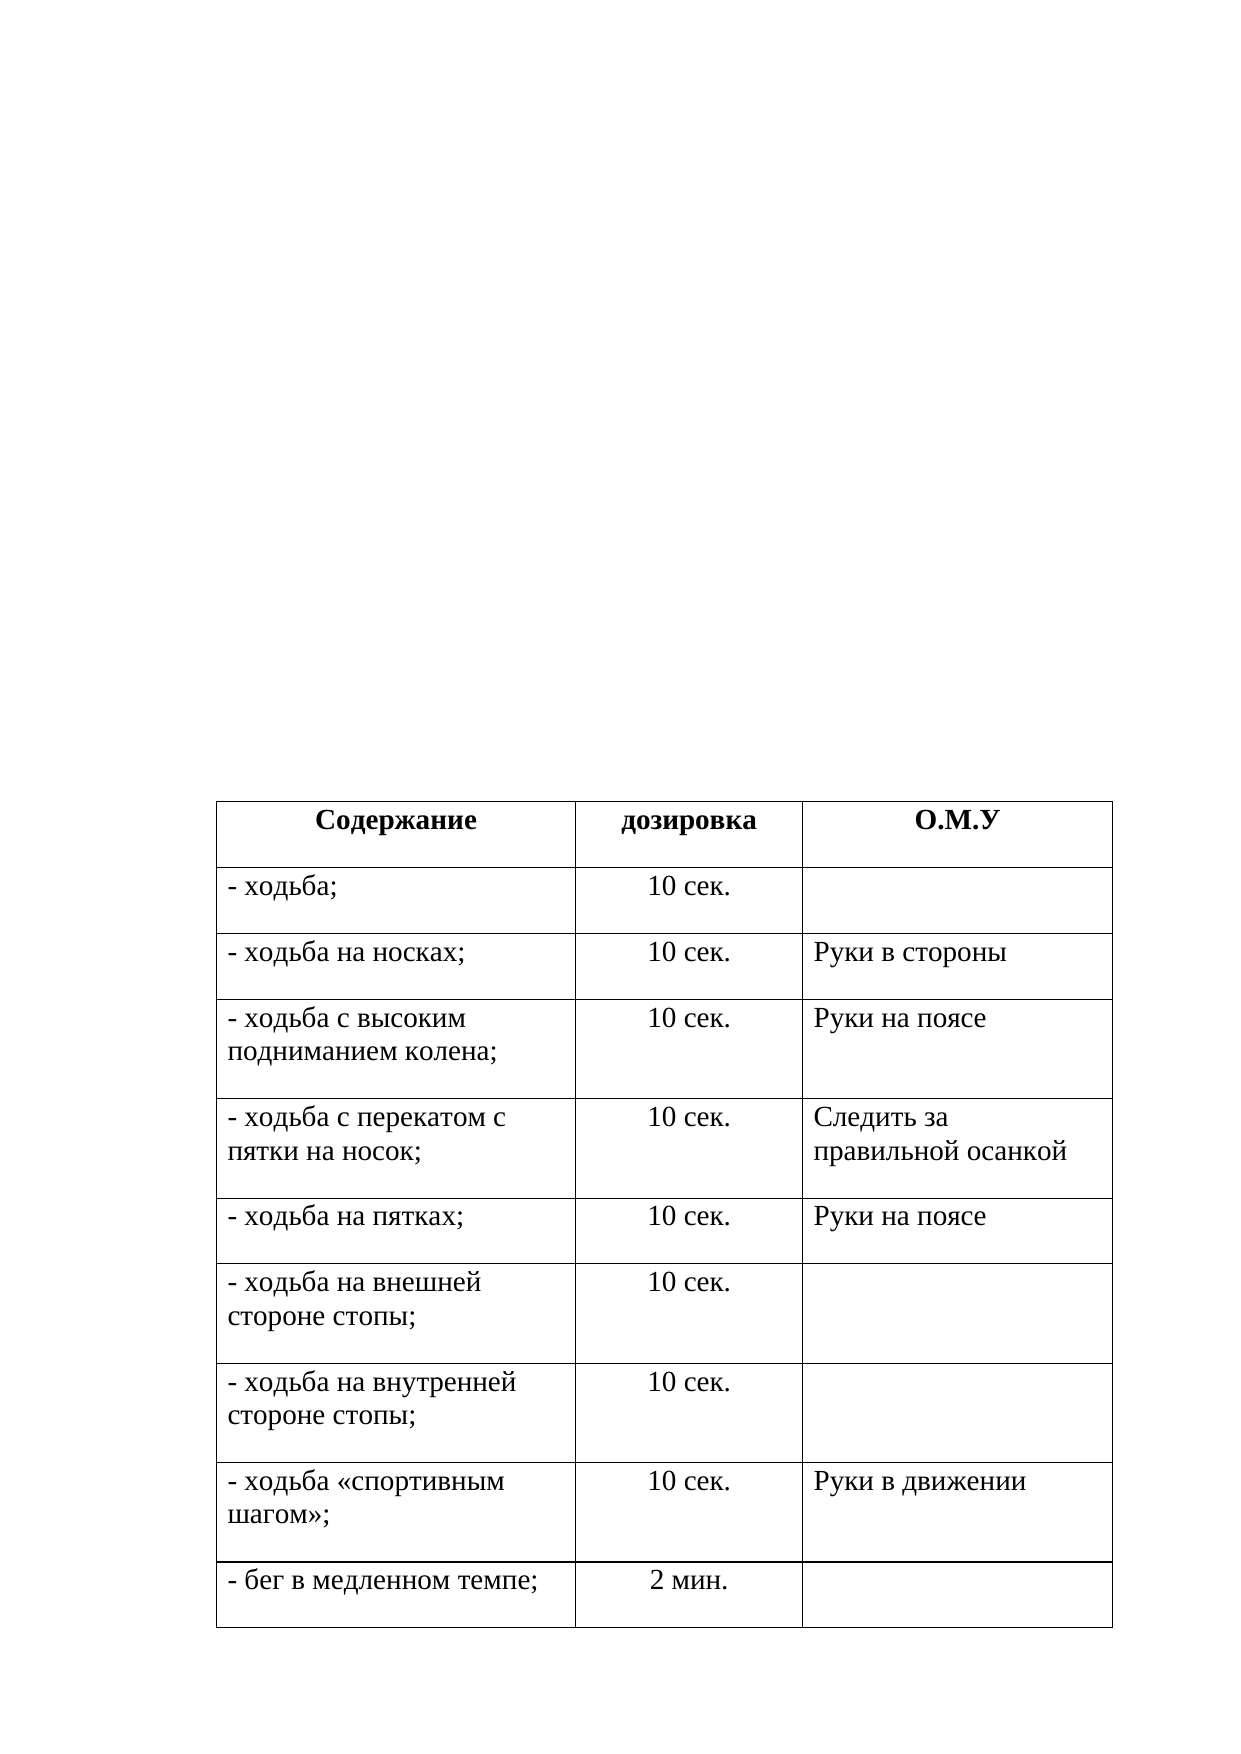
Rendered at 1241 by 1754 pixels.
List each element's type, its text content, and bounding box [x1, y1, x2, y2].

table_cell 10 сек. [576, 1463, 802, 1561]
table_cell 2 мин. [576, 1563, 802, 1627]
table_cell 10 сек. [576, 868, 802, 933]
table_cell - ходьба; [217, 868, 575, 933]
table_cell Руки на поясе [803, 1199, 1112, 1263]
table_cell - ходьба на внутренней стороне стопы; [217, 1364, 575, 1462]
table_cell Руки в движении [803, 1463, 1112, 1561]
table_cell - ходьба с перекатом с пятки на носок; [217, 1099, 575, 1197]
table_cell [803, 1264, 1112, 1363]
table_cell 10 сек. [576, 1364, 802, 1462]
table_cell 10 сек. [576, 1199, 802, 1263]
table_cell - ходьба «спортивным шагом»; [217, 1463, 575, 1561]
table_cell [803, 868, 1112, 933]
table_cell Следить за правильной осанкой [803, 1099, 1112, 1197]
table_cell [803, 1364, 1112, 1462]
table_cell [803, 1563, 1112, 1627]
table_header О.М.У [803, 802, 1112, 867]
table_cell 10 сек. [576, 1000, 802, 1098]
table_cell Руки в стороны [803, 934, 1112, 999]
table_cell - ходьба на носках; [217, 934, 575, 999]
table_cell 10 сек. [576, 1099, 802, 1197]
table_cell - ходьба с высоким подниманием колена; [217, 1000, 575, 1098]
table_header Содержание [217, 802, 575, 867]
table_cell Руки на поясе [803, 1000, 1112, 1098]
table_cell - ходьба на внешней стороне стопы; [217, 1264, 575, 1363]
table_cell 10 сек. [576, 934, 802, 999]
table_cell - бег в медленном темпе; [217, 1563, 575, 1627]
table_header дозировка [576, 802, 802, 867]
table_cell - ходьба на пятках; [217, 1199, 575, 1263]
table_cell 10 сек. [576, 1264, 802, 1363]
